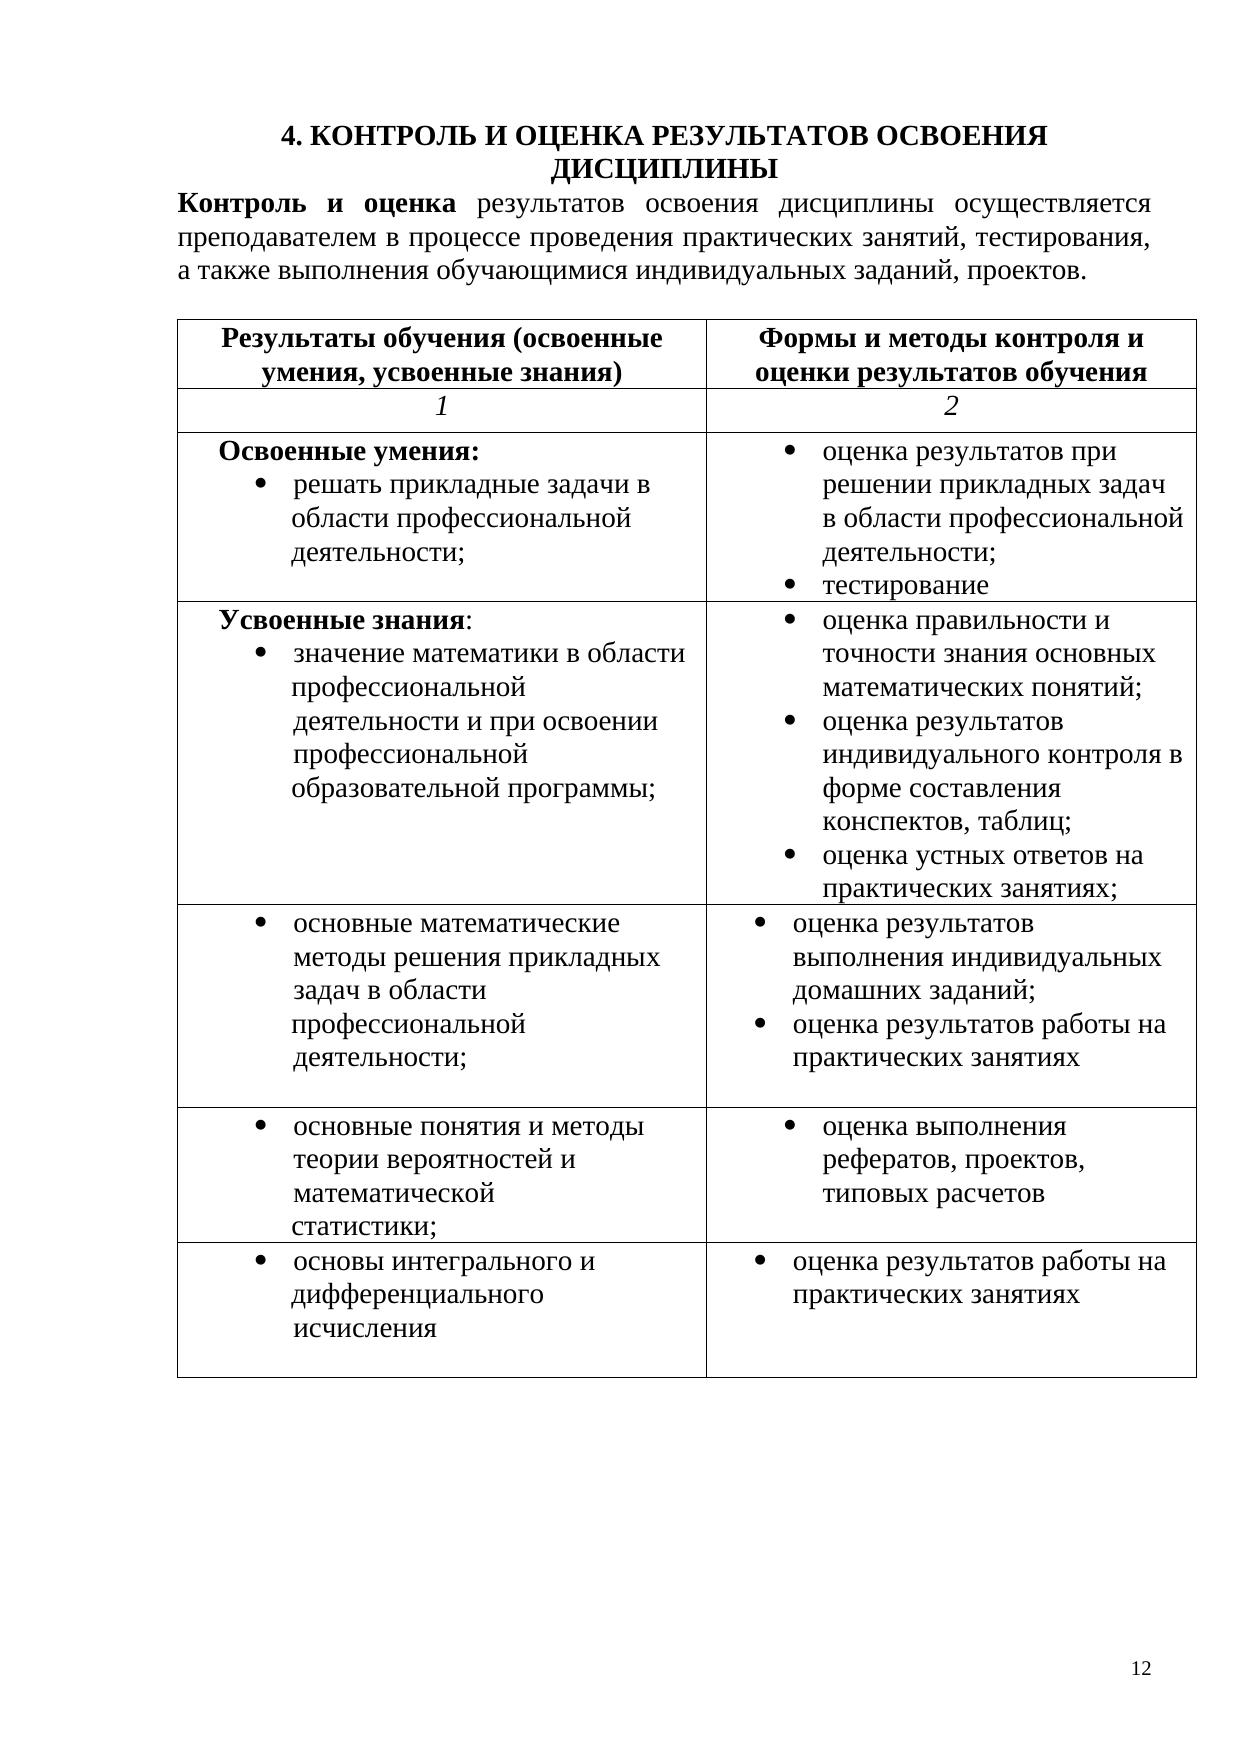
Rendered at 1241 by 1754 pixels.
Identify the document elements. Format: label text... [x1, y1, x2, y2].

table_header Формы и методы контроля и оценки результатов обучения [707, 320, 1196, 387]
table_cell Усвоенные знания: значение математики в области профессиональной деятельности и при освоении профессиональной образовательной программы; [178, 602, 706, 904]
table_cell оценка правильности и точности знания основных математических понятий; оценка результатов индивидуального контроля в форме составления конспектов, таблиц; оценка устных ответов на практических занятиях; [707, 602, 1196, 904]
table_cell основы интегрального и дифференциального исчисления [178, 1243, 706, 1377]
table_cell оценка результатов при решении прикладных задач в области профессиональной деятельности; тестирование [707, 433, 1196, 601]
table_cell 2 [707, 389, 1196, 432]
table_cell оценка результатов выполнения индивидуальных домашних заданий; оценка результатов работы на практических занятиях [707, 905, 1196, 1107]
table_cell оценка результатов работы на практических занятиях [707, 1243, 1196, 1377]
text Контроль и оценка результатов освоения дисциплины осуществляется преподавателем в процессе проведения практических занятий, тестирования, а также выполнения обучающимися индивидуальных заданий, проектов. [177, 185, 1152, 286]
table_cell основные понятия и методы теории вероятностей и математической статистики; [178, 1108, 706, 1242]
table_header Результаты обучения (освоенные умения, усвоенные знания) [178, 320, 706, 387]
table_cell основные математические методы решения прикладных задач в области профессиональной деятельности; [178, 905, 706, 1107]
text 4. КОНТРОЛЬ И ОЦЕНКА РЕЗУЛЬТАТОВ ОСВОЕНИЯ ДИСЦИПЛИНЫ [177, 118, 1152, 185]
table_cell Освоенные умения: решать прикладные задачи в области профессиональной деятельности; [178, 433, 706, 601]
table_cell оценка выполнения рефератов, проектов, типовых расчетов [707, 1108, 1196, 1242]
table_cell 1 [178, 389, 706, 432]
